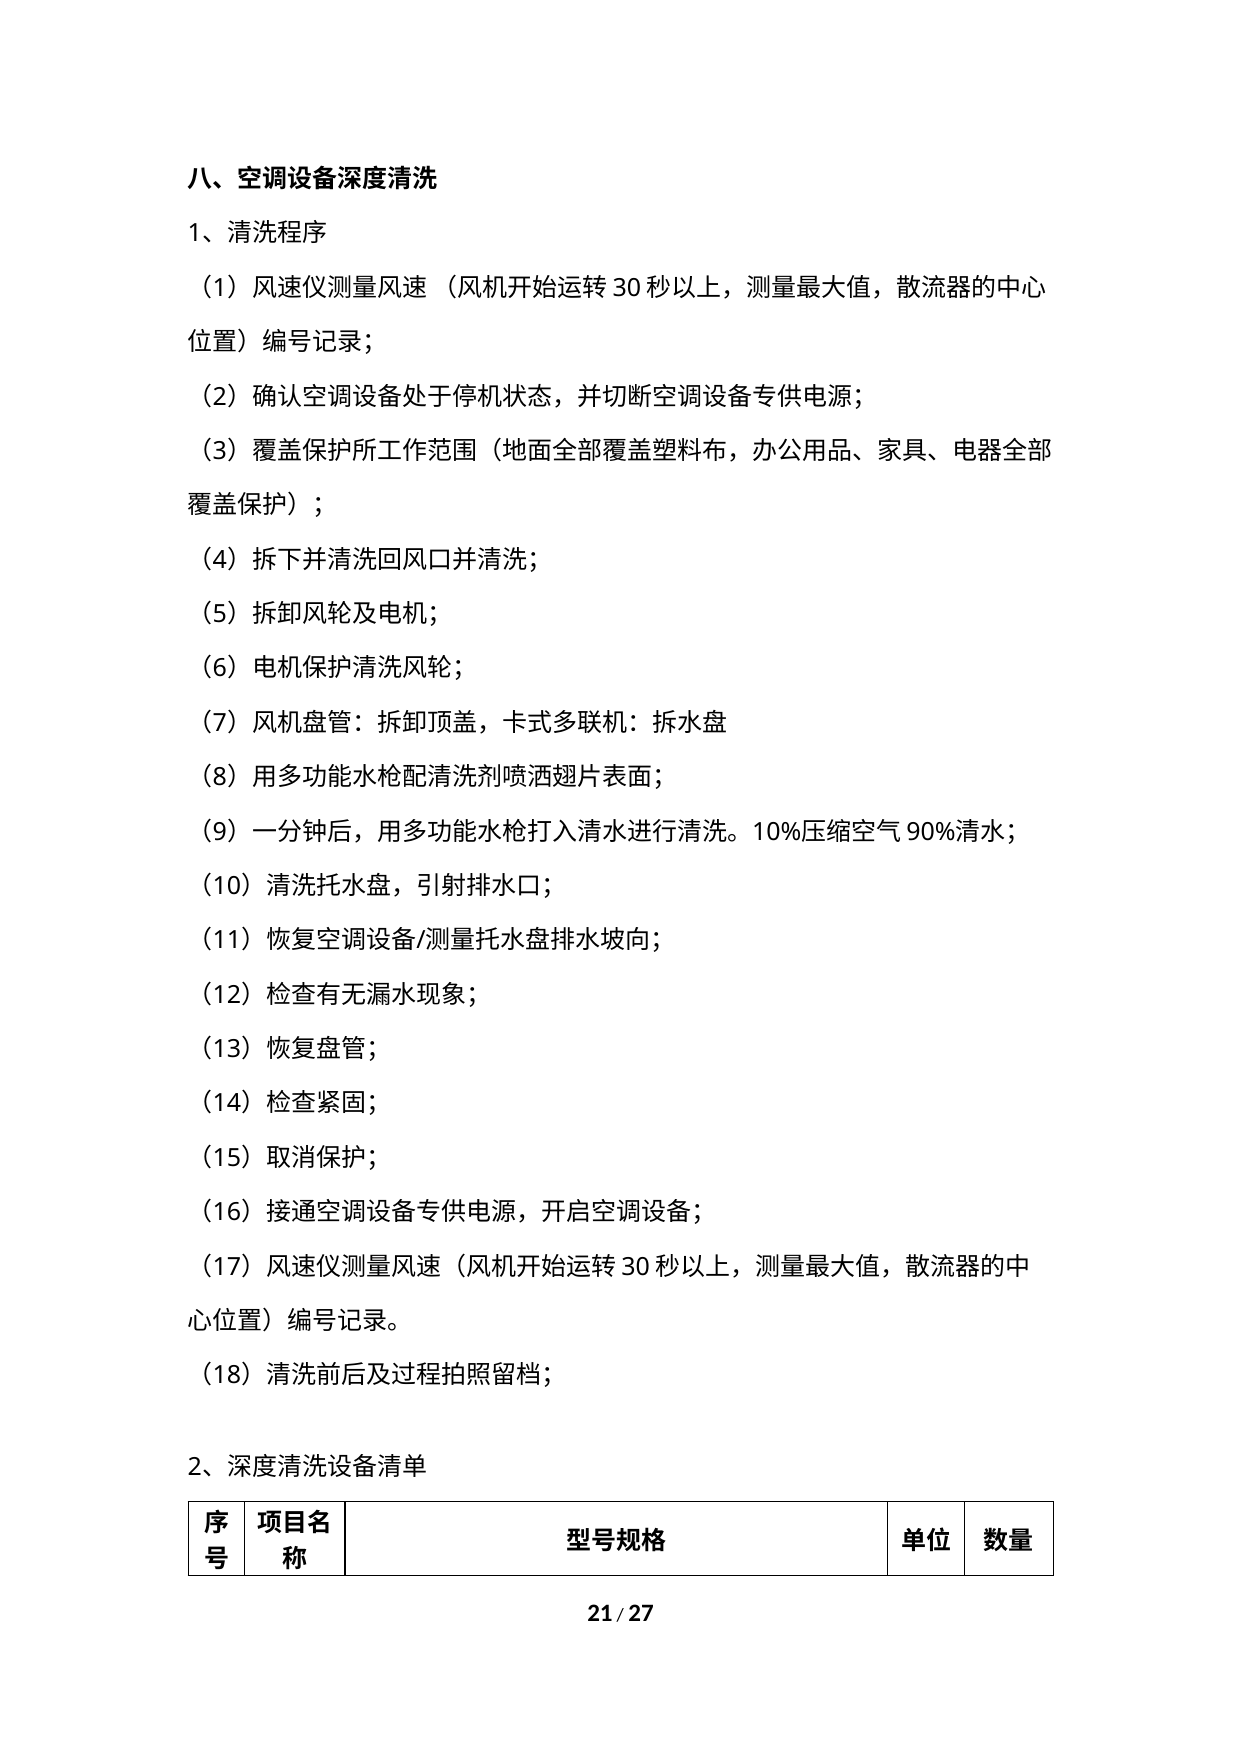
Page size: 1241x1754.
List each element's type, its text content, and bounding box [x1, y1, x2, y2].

table_header 型号规格 [346, 1502, 887, 1575]
text （5）拆卸风轮及电机； [187, 593, 1053, 630]
table_header 项目名称 [245, 1502, 344, 1575]
text （11）恢复空调设备/测量托水盘排水坡向； [187, 920, 1053, 956]
table_header 序号 [189, 1502, 244, 1575]
text （10）清洗托水盘，引射排水口； [187, 865, 1053, 902]
text （8）用多功能水枪配清洗剂喷洒翅片表面； [187, 757, 1053, 793]
table_header 单位 [888, 1502, 964, 1575]
text 2、深度清洗设备清单 [187, 1447, 965, 1483]
text 1、清洗程序 [187, 213, 1053, 249]
text （9）一分钟后，用多功能水枪打入清水进行清洗。10%压缩空气90%清水； [187, 811, 1053, 847]
text （14）检查紧固； [187, 1083, 1053, 1119]
text （17）风速仪测量风速（风机开始运转30秒以上，测量最大值，散流器的中心位置）编号记录。 [187, 1246, 1053, 1337]
text 八、空调设备深度清洗 [187, 158, 1053, 195]
text （1）风速仪测量风速 （风机开始运转30秒以上，测量最大值，散流器的中心位置）编号记录； [187, 267, 1053, 358]
text （6）电机保护清洗风轮； [187, 648, 1053, 684]
text （16）接通空调设备专供电源，开启空调设备； [187, 1192, 1053, 1228]
text （2）确认空调设备处于停机状态，并切断空调设备专供电源； [187, 376, 1053, 412]
text （3）覆盖保护所工作范围（地面全部覆盖塑料布，办公用品、家具、电器全部覆盖保护）； [187, 430, 1053, 521]
text （13）恢复盘管； [187, 1028, 1053, 1065]
text （18）清洗前后及过程拍照留档； [187, 1355, 1053, 1391]
table_header 数量 [965, 1502, 1053, 1575]
text （15）取消保护； [187, 1137, 1053, 1173]
text （12）检查有无漏水现象； [187, 974, 1053, 1010]
text （7）风机盘管：拆卸顶盖，卡式多联机：拆水盘 [187, 702, 1053, 738]
text （4）拆下并清洗回风口并清洗； [187, 539, 1053, 575]
